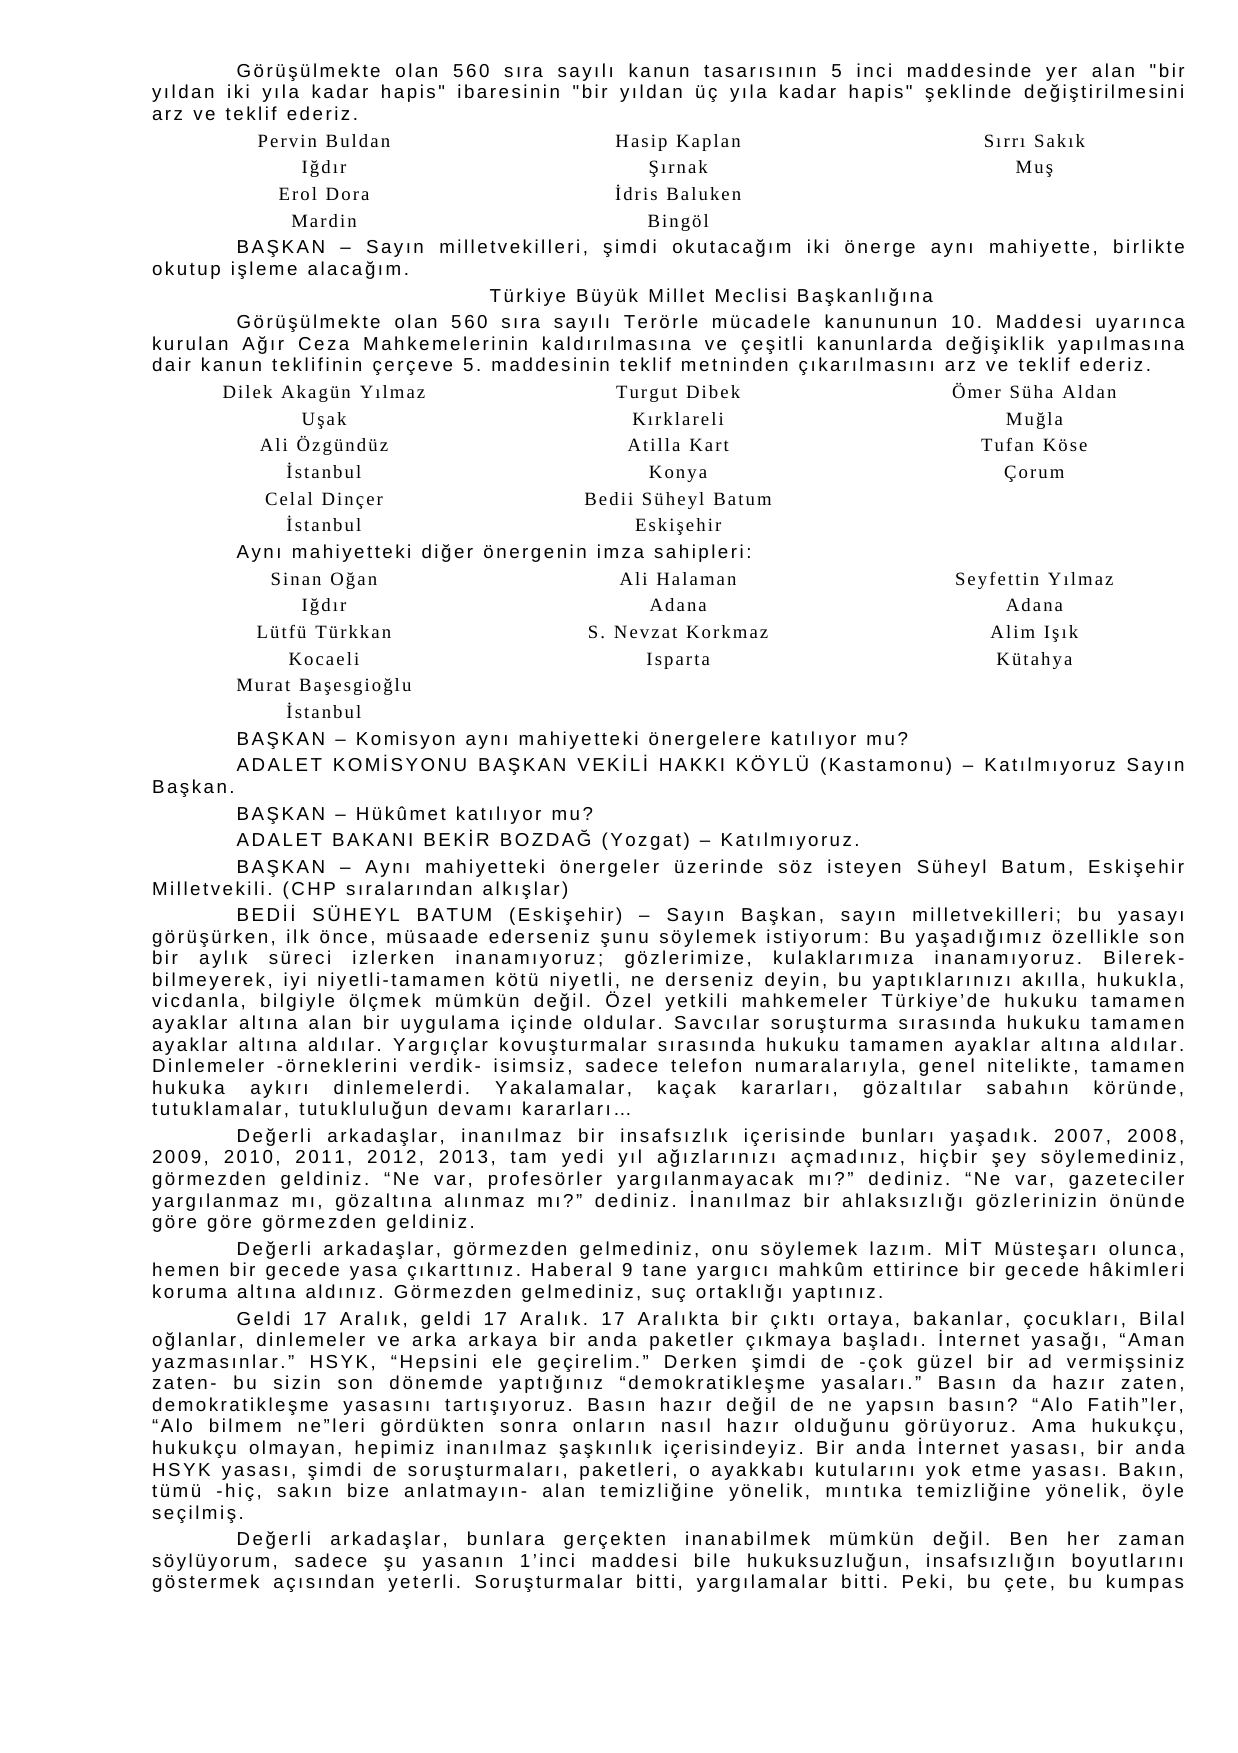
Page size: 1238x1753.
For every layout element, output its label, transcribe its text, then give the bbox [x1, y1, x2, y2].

text BAŞKAN – Aynı mahiyetteki önergeler üzerinde söz isteyen Süheyl Batum, Eskişehir Milletvekili. (CHP sıralarından alkışlar) [152, 856, 1186, 899]
text Değerli arkadaşlar, inanılmaz bir insafsızlık içerisinde bunları yaşadık. 2007, 2008, 2009, 2010, 2011, 2012, 2013, tam yedi yıl ağızlarınızı açmadınız, hiçbir şey söylemediniz, görmezden geldiniz. “Ne var, profesörler yargılanmayacak mı?” dediniz. “Ne var, gazeteciler yargılanmaz mı, gözaltına alınmaz mı?” dediniz. İnanılmaz bir ahlaksızlığı gözlerinizin önünde göre göre görmezden geldiniz. [152, 1125, 1186, 1232]
text Mardin Bingöl [152, 209, 1186, 231]
text Sinan Oğan Ali Halaman Seyfettin Yılmaz [152, 567, 1186, 589]
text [152, 1528, 1186, 1593]
text ADALET KOMİSYONU BAŞKAN VEKİLİ HAKKI KÖYLÜ (Kastamonu) – Katılmıyoruz Sayın Başkan. [152, 754, 1186, 797]
text İstanbul [152, 701, 1186, 722]
text Kocaeli Isparta Kütahya [152, 647, 1186, 669]
text BAŞKAN – Sayın milletvekilleri, şimdi okutacağım iki önerge aynı mahiyette, birlikte okutup işleme alacağım. [152, 236, 1186, 279]
text Görüşülmekte olan 560 sıra sayılı Terörle mücadele kanununun 10. Maddesi uyarınca kurulan Ağır Ceza Mahkemelerinin kaldırılmasına ve çeşitli kanunlarda değişiklik yapılmasına dair kanun teklifinin çerçeve 5. maddesinin teklif metninden çıkarılmasını arz ve teklif ederiz. [152, 311, 1186, 376]
text BAŞKAN – Komisyon aynı mahiyetteki önergelere katılıyor mu? [152, 727, 1186, 749]
text Iğdır Adana Adana [152, 594, 1186, 616]
text İstanbul Konya Çorum [152, 461, 1186, 482]
text Uşak Kırklareli Muğla [152, 407, 1186, 429]
text Dilek Akagün Yılmaz Turgut Dibek Ömer Süha Aldan [152, 381, 1186, 402]
text Pervin Buldan Hasip Kaplan Sırrı Sakık [152, 129, 1186, 151]
text Değerli arkadaşlar, görmezden gelmediniz, onu söylemek lazım. MİT Müsteşarı olunca, hemen bir gecede yasa çıkarttınız. Haberal 9 tane yargıcı mahkûm ettirince bir gecede hâkimleri koruma altına aldınız. Görmezden gelmediniz, suç ortaklığı yaptınız. [152, 1238, 1186, 1302]
text ADALET BAKANI BEKİR BOZDAĞ (Yozgat) – Katılmıyoruz. [152, 829, 1186, 851]
text Türkiye Büyük Millet Meclisi Başkanlığına [152, 284, 1186, 306]
text BEDİİ SÜHEYL BATUM (Eskişehir) – Sayın Başkan, sayın milletvekilleri; bu yasayı görüşürken, ilk önce, müsaade ederseniz şunu söylemek istiyorum: Bu yaşadığımız özellikle son bir aylık süreci izlerken inanamıyoruz; gözlerimize, kulaklarımıza inanamıyoruz. Bilerek-bilmeyerek, iyi niyetli-tamamen kötü niyetli, ne derseniz deyin, bu yaptıklarınızı akılla, hukukla, vicdanla, bilgiyle ölçmek mümkün değil. Özel yetkili mahkemeler Türkiye’de hukuku tamamen ayaklar altına alan bir uygulama içinde oldular. Savcılar soruşturma sırasında hukuku tamamen ayaklar altına aldılar. Yargıçlar kovuşturmalar sırasında hukuku tamamen ayaklar altına aldılar. Dinlemeler -örneklerini verdik- isimsiz, sadece telefon numaralarıyla, genel nitelikte, tamamen hukuka aykırı dinlemelerdi. Yakalamalar, kaçak kararları, gözaltılar sabahın köründe, tutuklamalar, tutukluluğun devamı kararları… [152, 904, 1186, 1119]
text Görüşülmekte olan 560 sıra sayılı kanun tasarısının 5 inci maddesinde yer alan "bir yıldan iki yıla kadar hapis" ibaresinin "bir yıldan üç yıla kadar hapis" şeklinde değiştirilmesini arz ve teklif ederiz. [152, 60, 1186, 124]
text Ali Özgündüz Atilla Kart Tufan Köse [152, 434, 1186, 456]
text Celal Dinçer Bedii Süheyl Batum [152, 487, 1186, 509]
text Lütfü Türkkan S. Nevzat Korkmaz Alim Işık [152, 621, 1186, 642]
text Erol Dora İdris Baluken [152, 183, 1186, 204]
text Iğdır Şırnak Muş [152, 156, 1186, 178]
text İstanbul Eskişehir [152, 514, 1186, 536]
text BAŞKAN – Hükûmet katılıyor mu? [152, 802, 1186, 824]
text Murat Başesgioğlu [152, 674, 1186, 696]
text Geldi 17 Aralık, geldi 17 Aralık. 17 Aralıkta bir çıktı ortaya, bakanlar, çocukları, Bilal oğlanlar, dinlemeler ve arka arkaya bir anda paketler çıkmaya başladı. İnternet yasağı, “Aman yazmasınlar.” HSYK, “Hepsini ele geçirelim.” Derken şimdi de -çok güzel bir ad vermişsiniz zaten- bu sizin son dönemde yaptığınız “demokratikleşme yasaları.” Basın da hazır zaten, demokratikleşme yasasını tartışıyoruz. Basın hazır değil de ne yapsın basın? “Alo Fatih”ler, “Alo bilmem ne”leri gördükten sonra onların nasıl hazır olduğunu görüyoruz. Ama hukukçu, hukukçu olmayan, hepimiz inanılmaz şaşkınlık içerisindeyiz. Bir anda İnternet yasası, bir anda HSYK yasası, şimdi de soruşturmaları, paketleri, o ayakkabı kutularını yok etme yasası. Bakın, tümü -hiç, sakın bize anlatmayın- alan temizliğine yönelik, mıntıka temizliğine yönelik, öyle seçilmiş. [152, 1307, 1186, 1523]
text Aynı mahiyetteki diğer önergenin imza sahipleri: [152, 541, 1186, 562]
